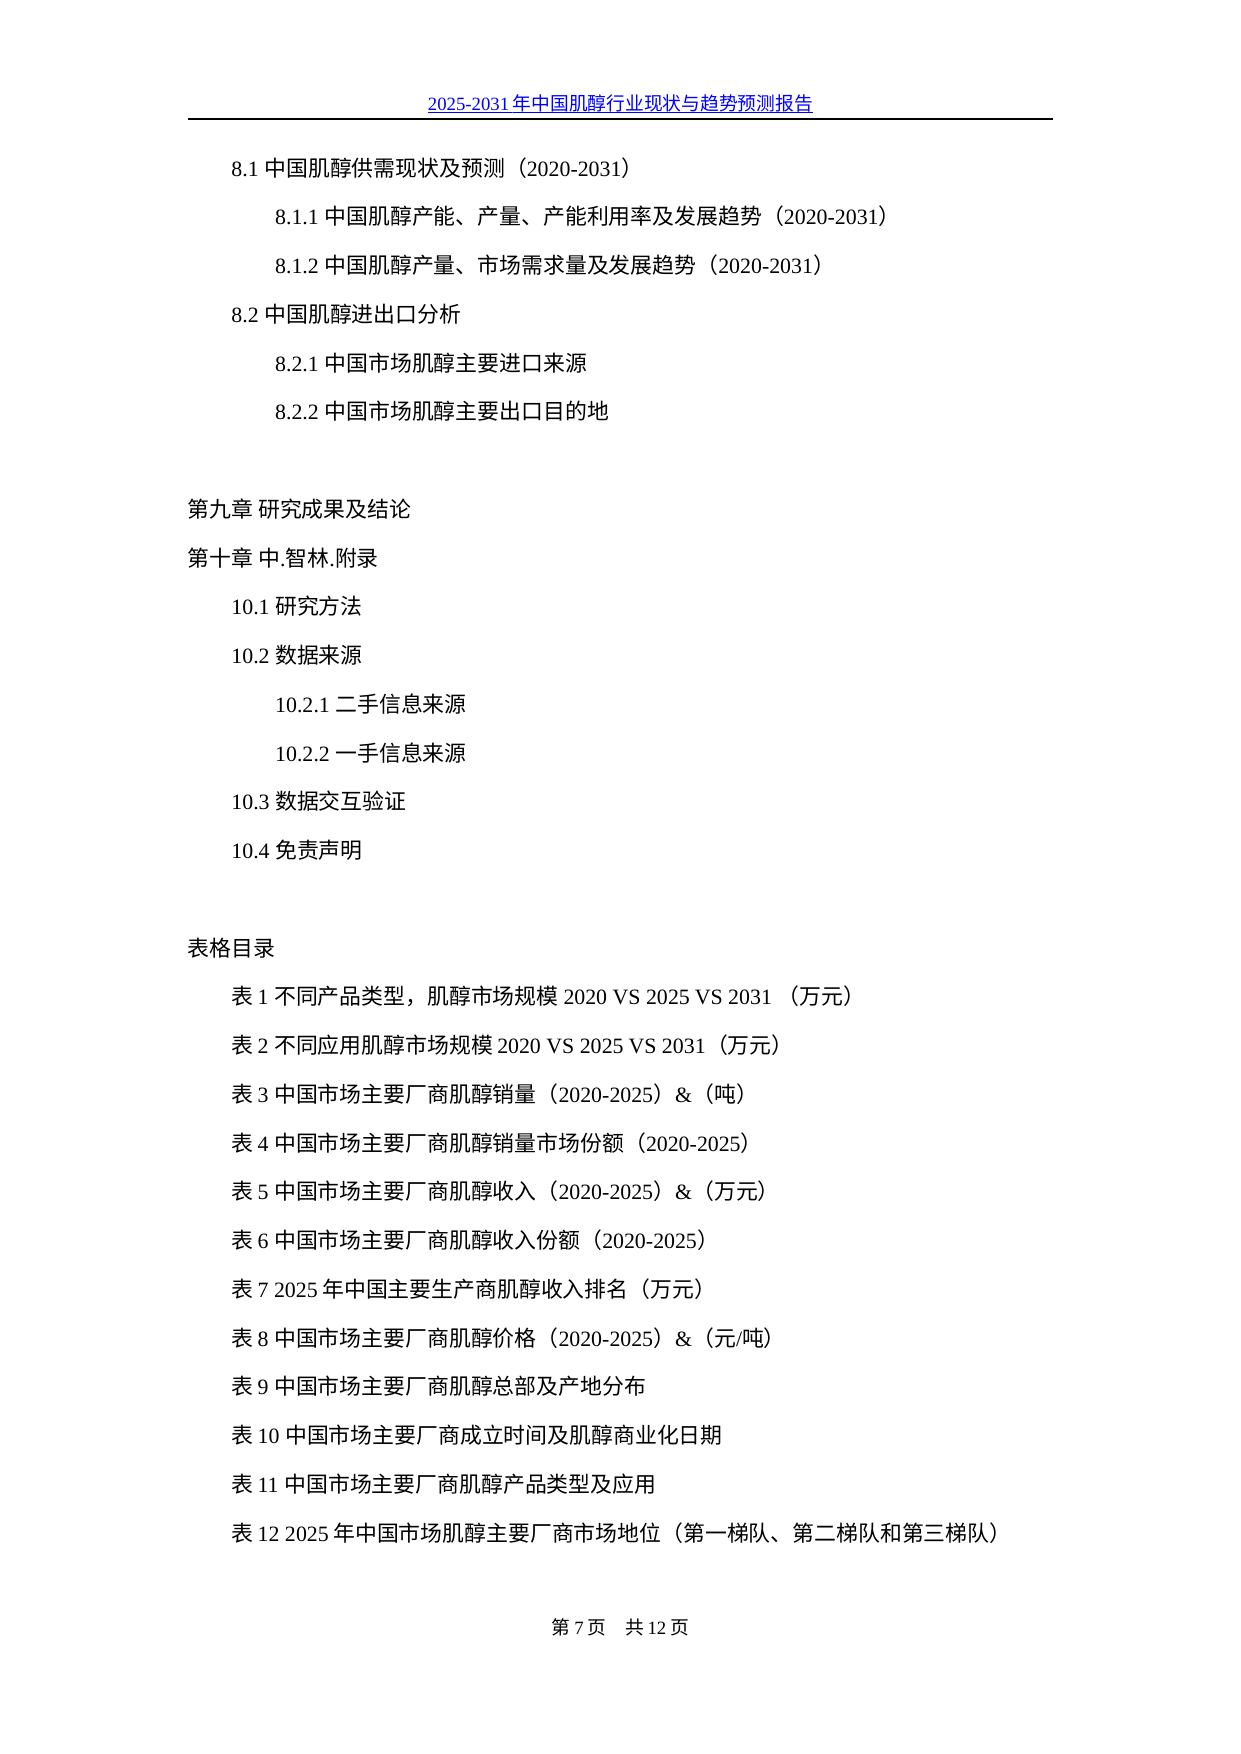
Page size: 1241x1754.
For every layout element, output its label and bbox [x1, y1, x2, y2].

text [187, 150, 1053, 1548]
